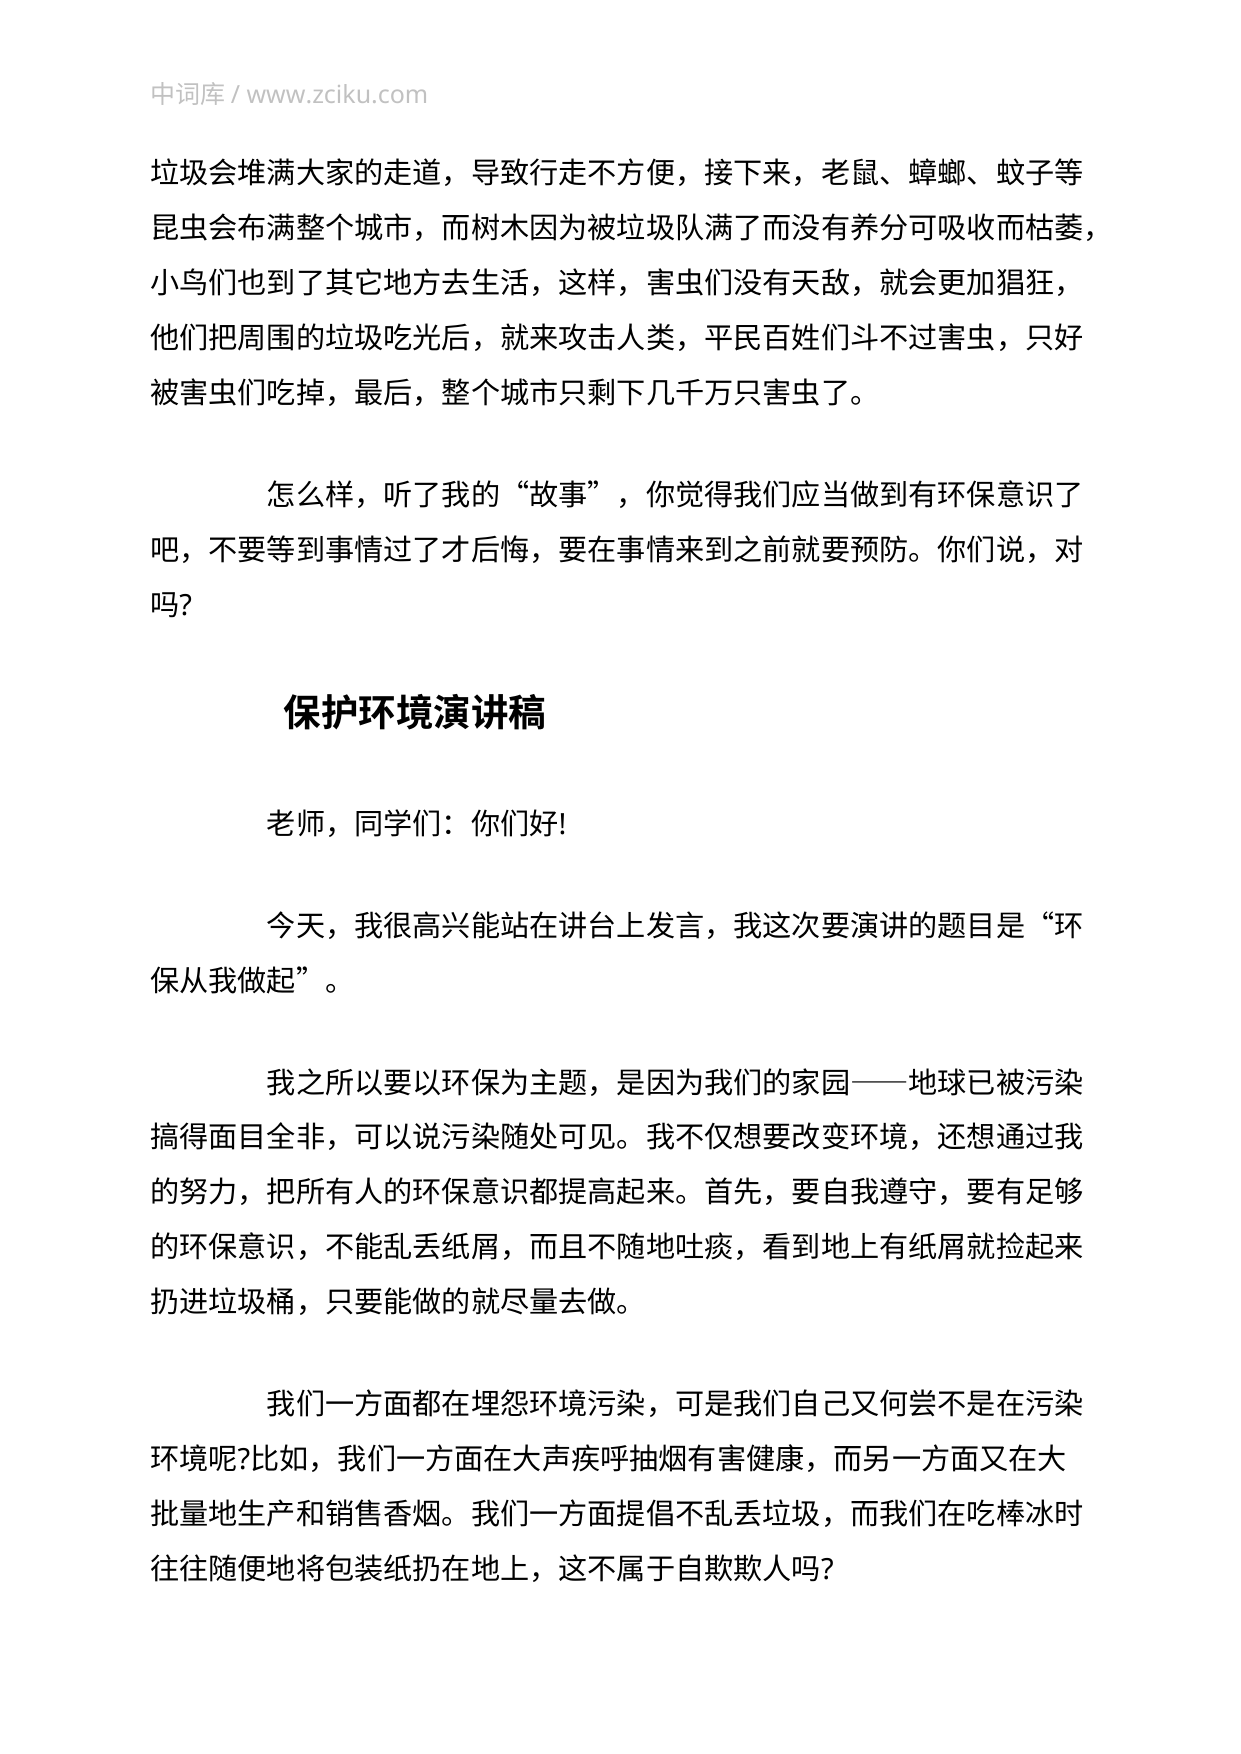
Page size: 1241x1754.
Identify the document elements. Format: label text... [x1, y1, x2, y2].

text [150, 150, 1090, 412]
text 我之所以要以环保为主题，是因为我们的家园——地球已被污染搞得面目全非，可以说污染随处可见。我不仅想要改变环境，还想通过我的努力，把所有人的环保意识都提高起来。首先，要自我遵守，要有足够的环保意识，不能乱丢纸屑，而且不随地吐痰，看到地上有纸屑就捡起来扔进垃圾桶，只要能做的就尽量去做。 [150, 1059, 1090, 1321]
text 我们一方面都在埋怨环境污染，可是我们自己又何尝不是在污染环境呢?比如，我们一方面在大声疾呼抽烟有害健康，而另一方面又在大批量地生产和销售香烟。我们一方面提倡不乱丢垃圾，而我们在吃棒冰时往往随便地将包装纸扔在地上，这不属于自欺欺人吗? [150, 1381, 1090, 1588]
text 保护环境演讲稿 [150, 683, 1090, 737]
text 怎么样，听了我的“故事”，你觉得我们应当做到有环保意识了吧，不要等到事情过了才后悔，要在事情来到之前就要预防。你们说，对吗? [150, 471, 1090, 623]
text 老师，同学们：你们好! [150, 801, 1090, 843]
text 今天，我很高兴能站在讲台上发言，我这次要演讲的题目是“环保从我做起”。 [150, 902, 1090, 1000]
